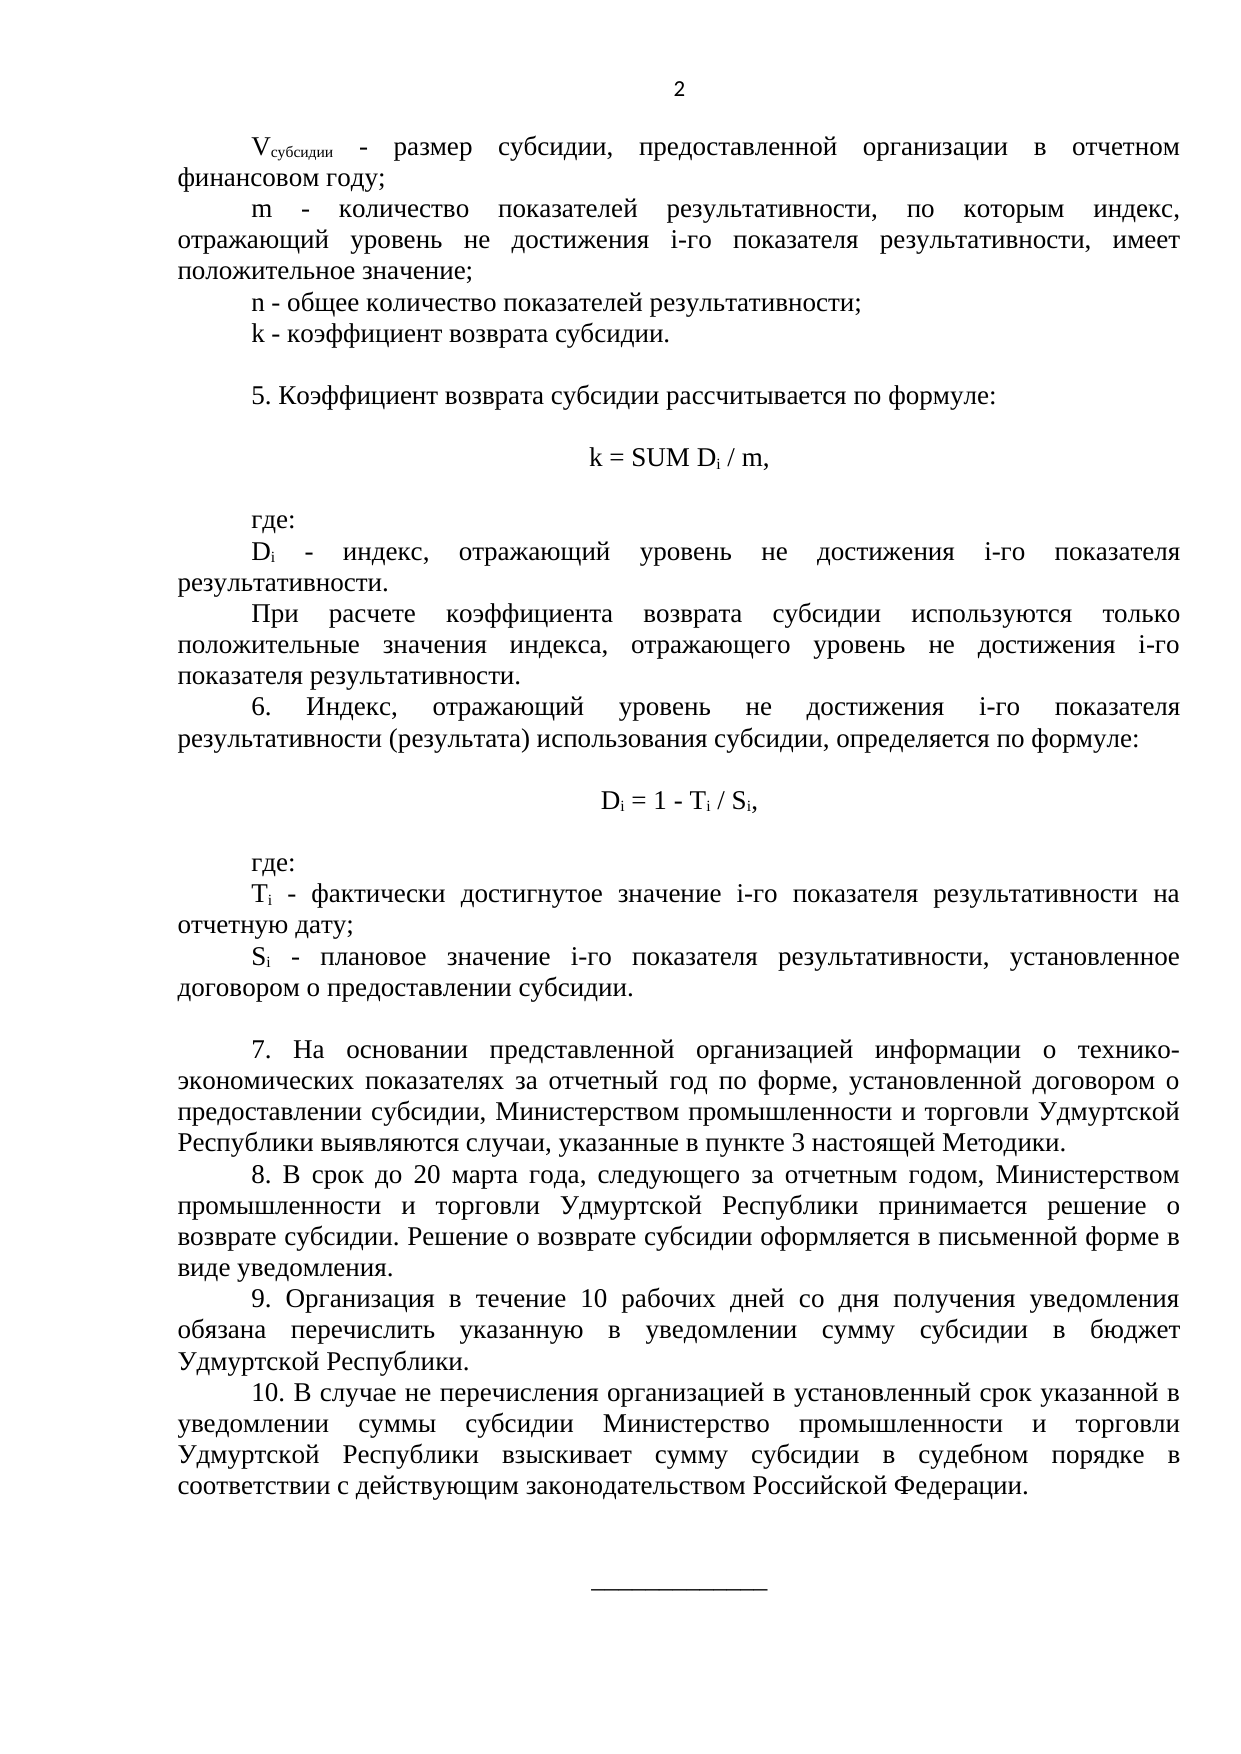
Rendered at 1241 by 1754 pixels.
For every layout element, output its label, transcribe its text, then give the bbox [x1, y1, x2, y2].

text _____________ [177, 1563, 1181, 1594]
text k - коэффициент возврата субсидии. [177, 317, 1181, 348]
text n - общее количество показателей результативности; [177, 286, 1181, 317]
list 9. Организация в течение 10 рабочих дней со дня получения уведомления обязана перечислить указанную в уведомлении сумму субсидии в бюджет Удмуртской Республики. [177, 1282, 1181, 1376]
text Si - плановое значение i-го показателя результативности, установленное договором о предоставлении субсидии. [177, 940, 1181, 1002]
text 5. Коэффициент возврата субсидии рассчитывается по формуле: [177, 379, 1181, 410]
text k = SUM Di / m, [177, 441, 1181, 472]
text m - количество показателей результативности, по которым индекс, отражающий уровень не достижения i-го показателя результативности, имеет положительное значение; [177, 192, 1181, 286]
text где: [177, 846, 1181, 877]
list 10. В случае не перечисления организацией в установленный срок указанной в уведомлении суммы субсидии Министерство промышленности и торговли Удмуртской Республики взыскивает сумму субсидии в судебном порядке в соответствии с действующим законодательством Российской Федерации. [177, 1376, 1181, 1500]
text При расчете коэффициента возврата субсидии используются только положительные значения индекса, отражающего уровень не достижения i-го показателя результативности. [177, 597, 1181, 691]
text Vсубсидии - размер субсидии, предоставленной организации в отчетном финансовом году; [177, 130, 1181, 192]
text Di = 1 - Ti / Si, [177, 784, 1181, 815]
text Di - индекс, отражающий уровень не достижения i-го показателя результативности. [177, 535, 1181, 597]
list 7. На основании представленной организацией информации о технико-экономических показателях за отчетный год по форме, установленной договором о предоставлении субсидии, Министерством промышленности и торговли Удмуртской Республики выявляются случаи, указанные в пункте 3 настоящей Методики. [177, 1033, 1181, 1158]
text где: [177, 504, 1181, 535]
text 6. Индекс, отражающий уровень не достижения i-го показателя результативности (результата) использования субсидии, определяется по формуле: [177, 691, 1181, 753]
list 8. В срок до 20 марта года, следующего за отчетным годом, Министерством промышленности и торговли Удмуртской Республики принимается решение о возврате субсидии. Решение о возврате субсидии оформляется в письменной форме в виде уведомления. [177, 1158, 1181, 1282]
text Ti - фактически достигнутое значение i-го показателя результативности на отчетную дату; [177, 877, 1181, 940]
